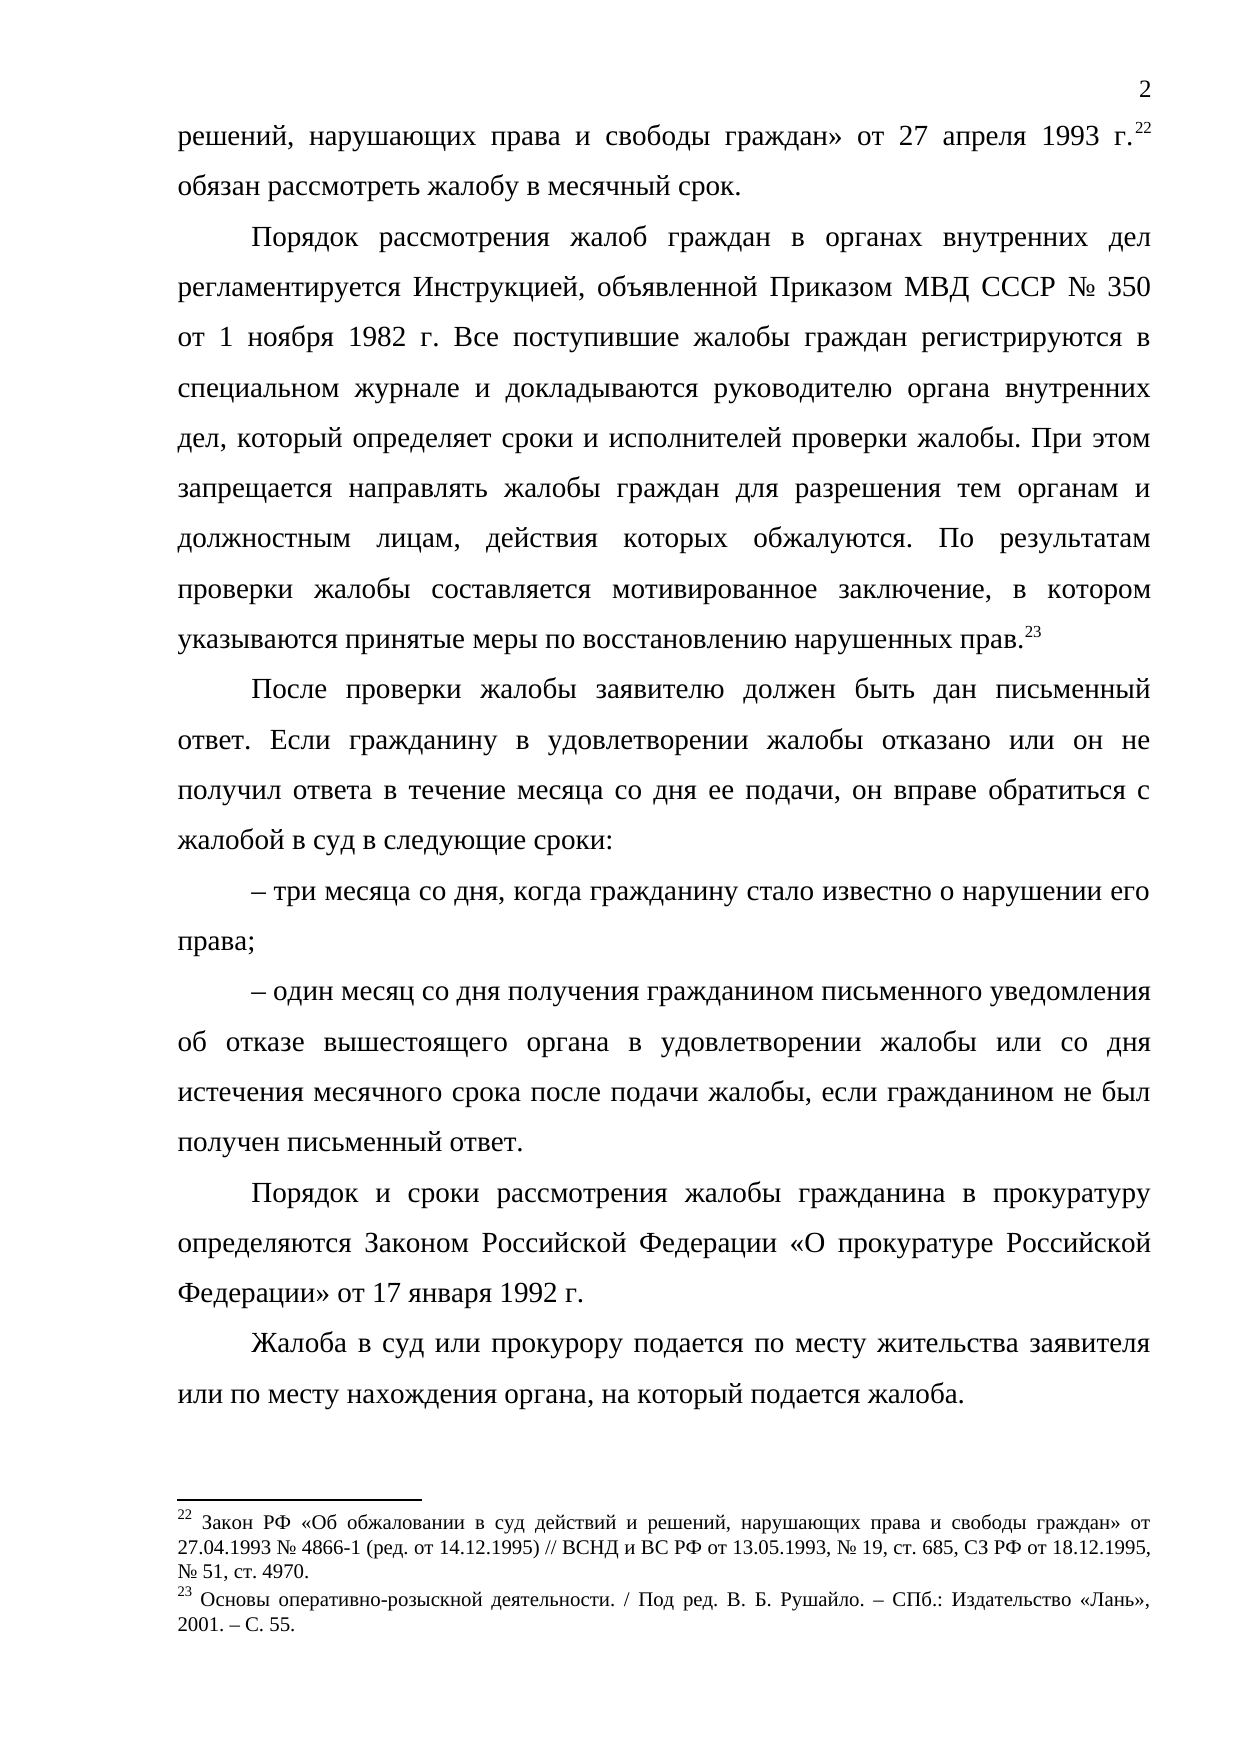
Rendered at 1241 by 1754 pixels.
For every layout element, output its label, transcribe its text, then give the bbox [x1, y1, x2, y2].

text – один месяц со дня получения гражданином письменного уведомления об отказе вышестоящего органа в удовлетворении жалобы или со дня истечения месячного срока после подачи жалобы, если гражданином не был получен письменный ответ. [177, 973, 1152, 1158]
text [177, 118, 1152, 202]
text Порядок и сроки рассмотрения жалобы гражданина в прокуратуру определяются Законом Российской Федерации «О прокуратуре Российской Федерации» от 17 января 1992 г. [177, 1175, 1152, 1309]
text После проверки жалобы заявителю должен быть дан письменный ответ. Если гражданину в удовлетворении жалобы отказано или он не получил ответа в течение месяца со дня ее подачи, он вправе обратиться с жалобой в суд в следующие сроки: [177, 672, 1152, 856]
text – три месяца со дня, когда гражданину стало известно о нарушении его права; [177, 873, 1152, 957]
text Жалоба в суд или прокурору подается по месту жительства заявителя или по месту нахождения органа, на который подается жалоба. [177, 1326, 1152, 1409]
text Порядок рассмотрения жалоб граждан в органах внутренних дел регламентируется Инструкцией, объявленной Приказом МВД СССР № 350 от 1 ноября 1982 г. Все поступившие жалобы граждан регистрируются в специальном журнале и докладываются руководителю органа внутренних дел, который определяет сроки и исполнителей проверки жалобы. При этом запрещается направлять жалобы граждан для разрешения тем органам и должностным лицам, действия которых обжалуются. По результатам проверки жалобы составляется мотивированное заключение, в котором указываются принятые меры по восстановлению нарушенных прав. [177, 219, 1152, 655]
